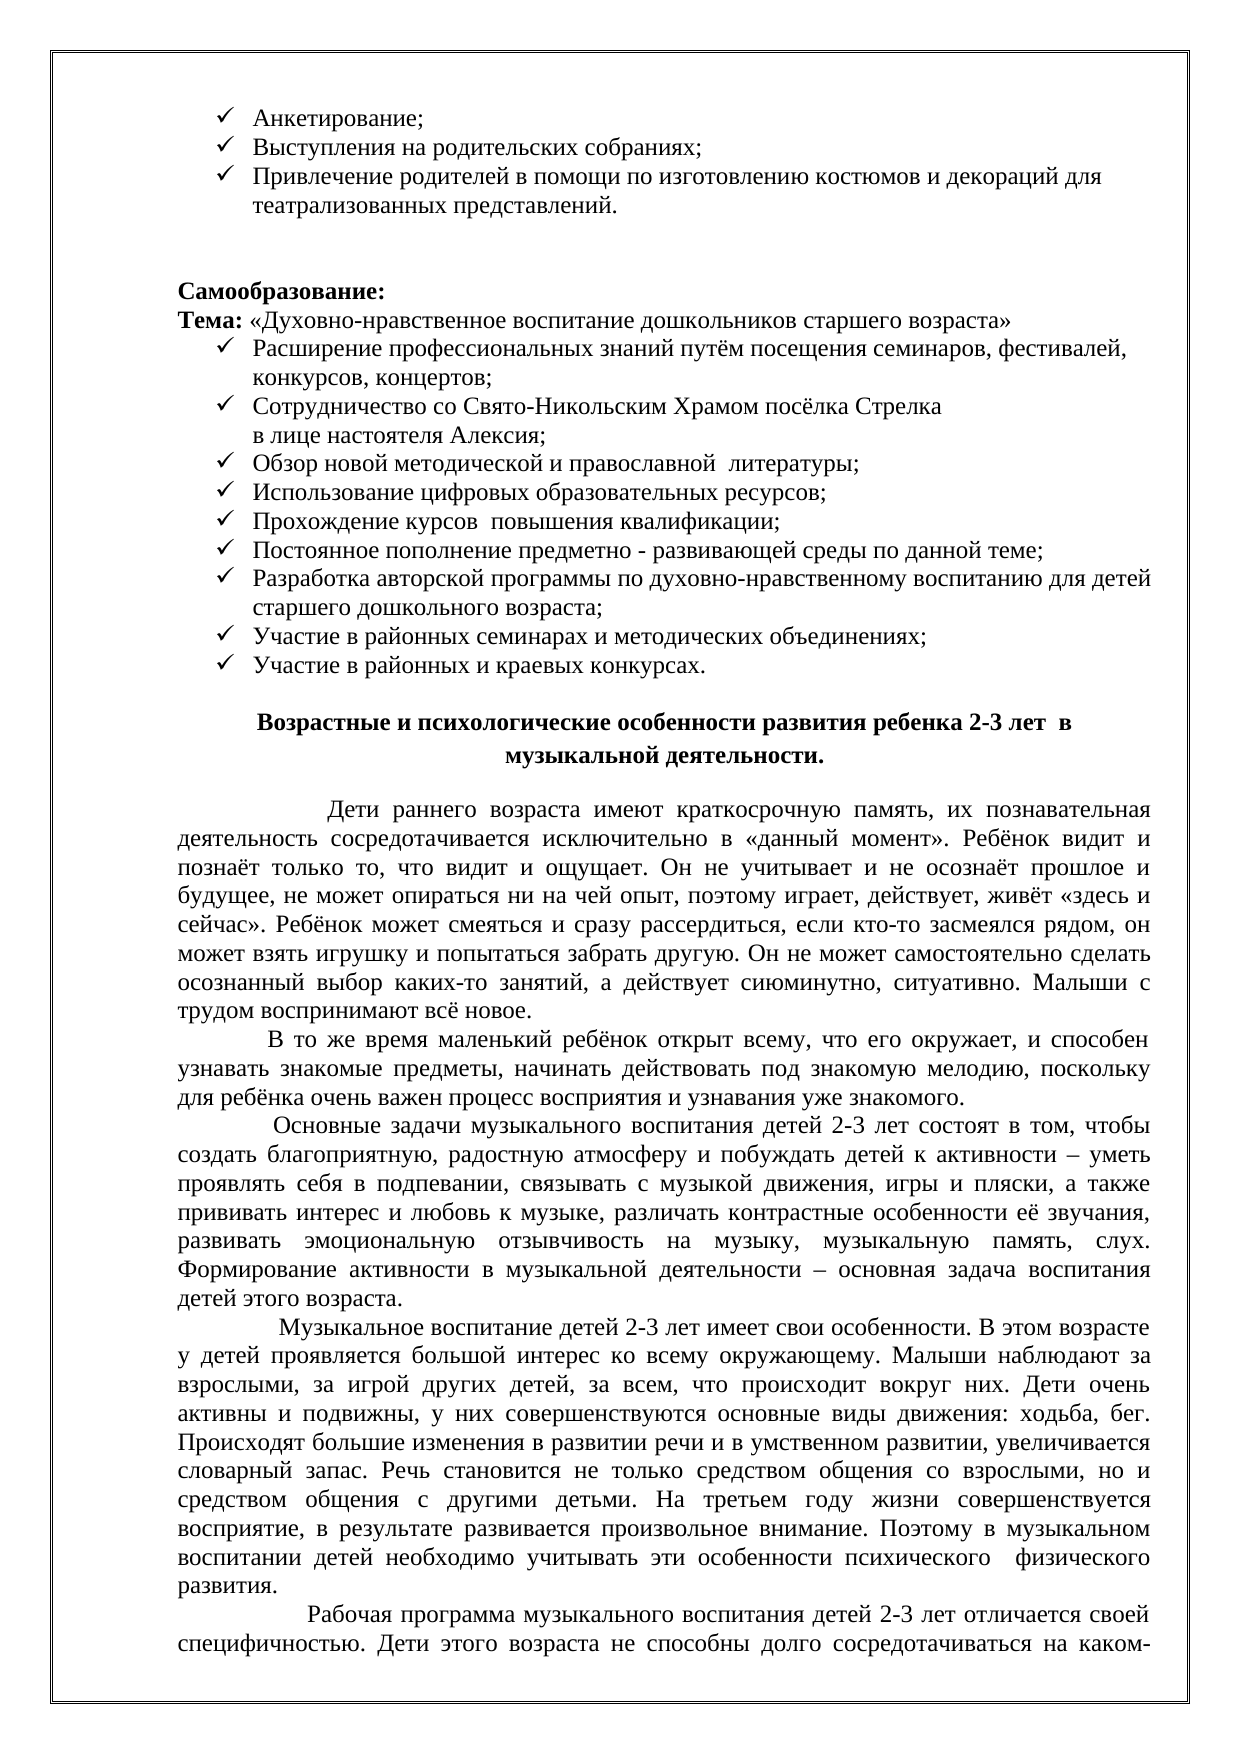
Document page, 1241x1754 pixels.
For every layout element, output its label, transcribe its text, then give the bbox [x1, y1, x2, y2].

list Разработка авторской программы по духовно-нравственному воспитанию для детей старшего дошкольного возраста; [215, 563, 1152, 621]
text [177, 1599, 1152, 1657]
text В то же время маленький ребёнок открыт всему, что его окружает, и способен узнавать знакомые предметы, начинать действовать под знакомую мелодию, поскольку для ребёнка очень важен процесс восприятия и узнавания уже знакомого. [177, 1024, 1152, 1110]
list Расширение профессиональных знаний путём посещения семинаров, фестивалей, конкурсов, концертов; [215, 333, 1152, 391]
list Анкетирование; [215, 103, 1152, 132]
list Привлечение родителей в помощи по изготовлению костюмов и декораций для театрализованных представлений. [215, 161, 1152, 218]
list Обзор новой методической и православной литературы; [215, 448, 1152, 477]
text Основные задачи музыкального воспитания детей 2-3 лет состоят в том, чтобы создать благоприятную, радостную атмосферу и побуждать детей к активности – уметь проявлять себя в подпевании, связывать с музыкой движения, игры и пляски, а также прививать интерес и любовь к музыке, различать контрастные особенности её звучания, развивать эмоциональную отзывчивость на музыку, музыкальную память, слух. Формирование активности в музыкальной деятельности – основная задача воспитания детей этого возраста. [177, 1110, 1152, 1312]
list Постоянное пополнение предметно - развивающей среды по данной теме; [215, 535, 1152, 563]
list Сотрудничество со Свято-Никольским Храмом посёлка Стрелка в лице настоятеля Алексия; [215, 391, 1152, 448]
list Участие в районных семинарах и методических объединениях; [215, 621, 1152, 650]
text Самообразование: [177, 276, 1152, 305]
text Возрастные и психологические особенности развития ребенка 2-3 лет в музыкальной деятельности. [177, 707, 1152, 769]
text Музыкальное воспитание детей 2-3 лет имеет свои особенности. В этом возрасте у детей проявляется большой интерес ко всему окружающему. Малыши наблюдают за взрослыми, за игрой других детей, за всем, что происходит вокруг них. Дети очень активны и подвижны, у них совершенствуются основные виды движения: ходьба, бег. Происходят большие изменения в развитии речи и в умственном развитии, увеличивается словарный запас. Речь становится не только средством общения со взрослыми, но и средством общения с другими детьми. На третьем году жизни совершенствуется восприятие, в результате развивается произвольное внимание. Поэтому в музыкальном воспитании детей необходимо учитывать эти особенности психического физического развития. [177, 1312, 1152, 1599]
text Дети раннего возраста имеют краткосрочную память, их познавательная деятельность сосредотачивается исключительно в «данный момент». Ребёнок видит и познаёт только то, что видит и ощущает. Он не учитывает и не осознаёт прошлое и будущее, не может опираться ни на чей опыт, поэтому играет, действует, живёт «здесь и сейчас». Ребёнок может смеяться и сразу рассердиться, если кто-то засмеялся рядом, он может взять игрушку и попытаться забрать другую. Он не может самостоятельно сделать осознанный выбор каких-то занятий, а действует сиюминутно, ситуативно. Малыши с трудом воспринимают всё новое. [177, 794, 1152, 1024]
list Использование цифровых образовательных ресурсов; [215, 477, 1152, 506]
list Участие в районных и краевых конкурсах. [215, 650, 1152, 678]
list Выступления на родительских собраниях; [215, 132, 1152, 161]
list Прохождение курсов повышения квалификации; [215, 506, 1152, 535]
text Тема: «Духовно-нравственное воспитание дошкольников старшего возраста» [177, 305, 1152, 333]
